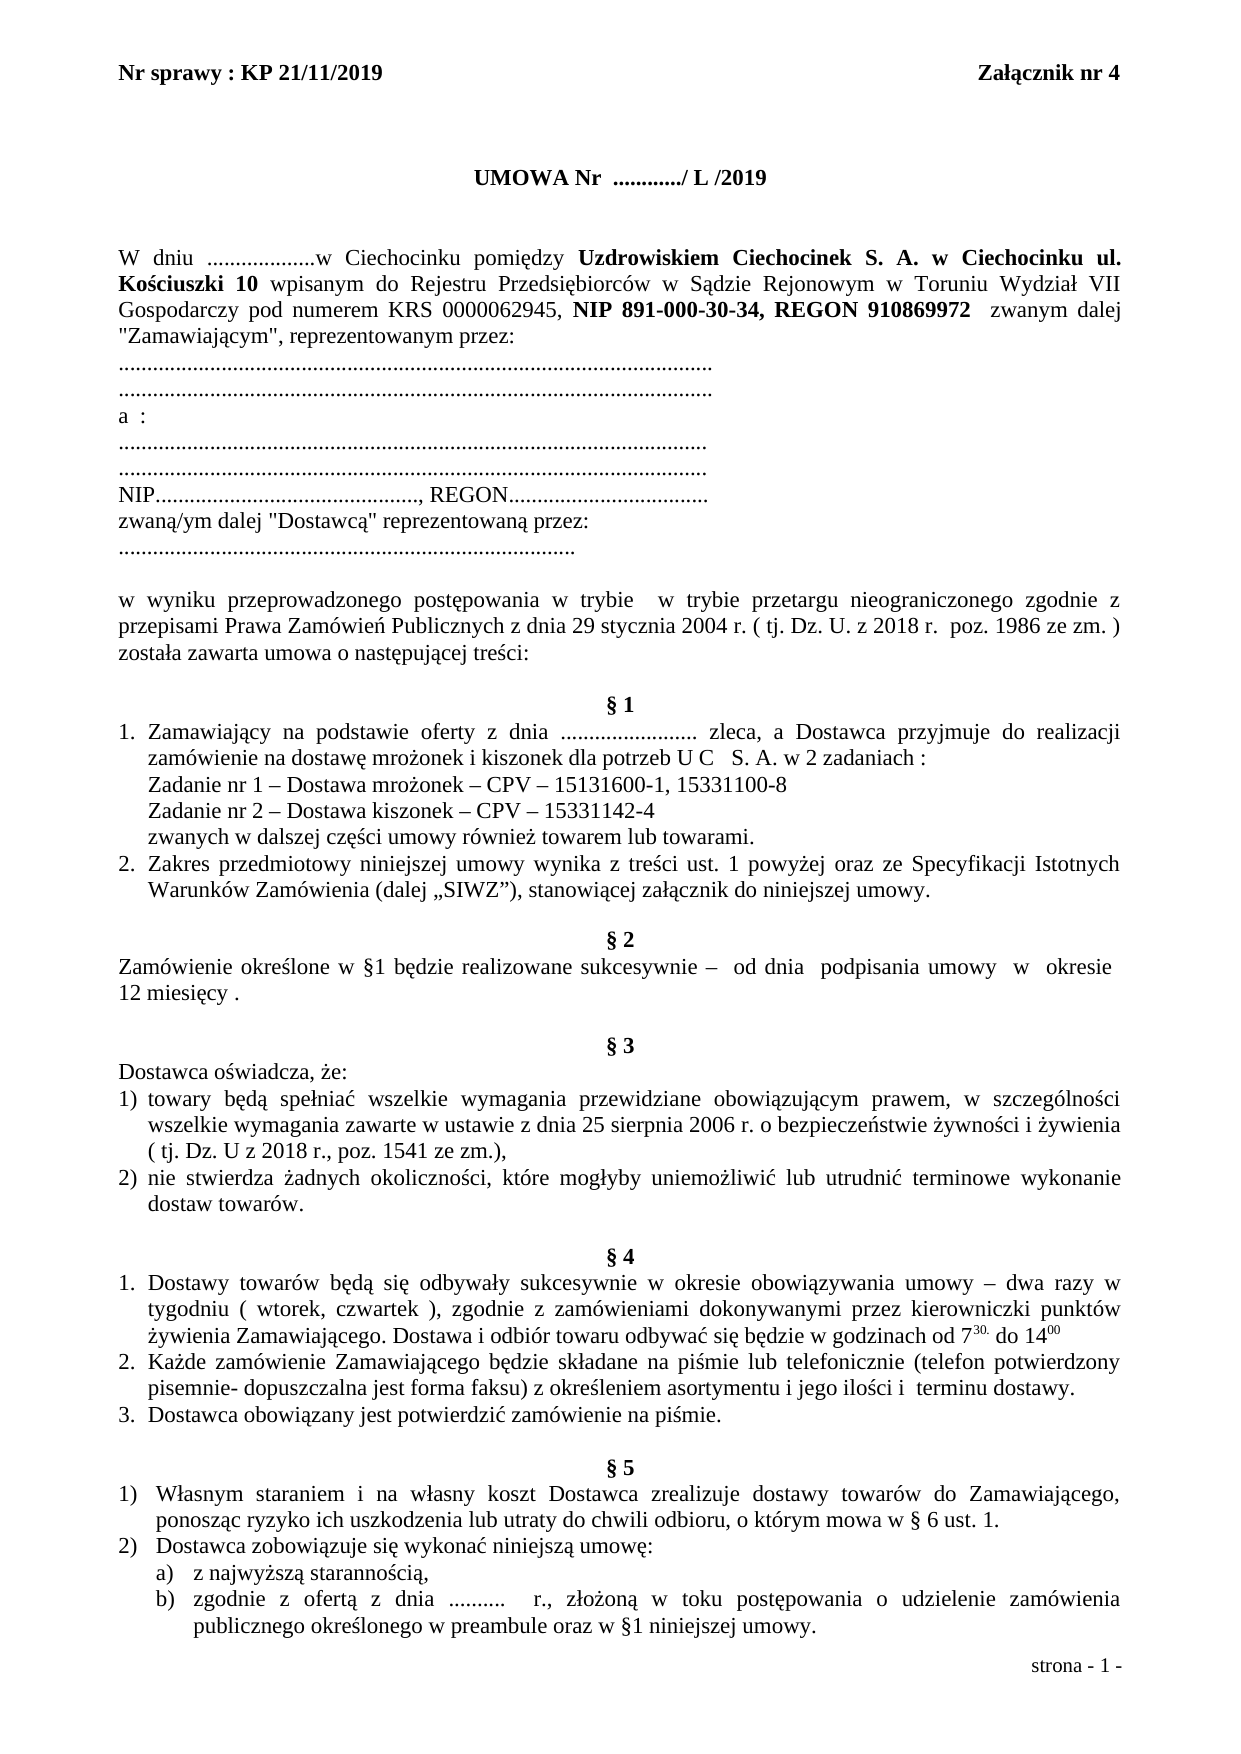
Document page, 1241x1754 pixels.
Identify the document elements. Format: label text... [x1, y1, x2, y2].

text ....................................................................................................... [118, 428, 1122, 454]
text ........................................................................................................ [118, 375, 1122, 402]
text § 4 [118, 1243, 1122, 1269]
list Dostawca zobowiązuje się wykonać niniejszą umowę: [118, 1533, 1122, 1559]
text ....................................................................................................... [118, 454, 1122, 481]
text § 5 [118, 1453, 1122, 1480]
list Każde zamówienie Zamawiającego będzie składane na piśmie lub telefonicznie (telefon potwierdzony pisemnie- dopuszczalna jest forma faksu) z określeniem asortymentu i jego ilości i terminu dostawy. [118, 1348, 1122, 1401]
text W dniu ...................w Ciechocinku pomiędzy Uzdrowiskiem Ciechocinek S. A. w Ciechocinku ul. Kościuszki 10 wpisanym do Rejestru Przedsiębiorców w Sądzie Rejonowym w Toruniu Wydział VII Gospodarczy pod numerem KRS 0000062945, NIP 891-000-30-34, REGON 910869972 zwanym dalej "Zamawiającym", reprezentowanym przez: [118, 243, 1122, 349]
text § 3 [118, 1032, 1122, 1058]
text § 1 [118, 692, 1122, 718]
list z najwyższą starannością, [156, 1559, 1122, 1585]
text a : [118, 402, 1122, 428]
text Zadanie nr 2 – Dostawa kiszonek – CPV – 15331142-4 [148, 797, 1122, 823]
title Nr sprawy : KP 21/11/2019 Załącznik nr 4 [118, 59, 1122, 85]
list nie stwierdza żadnych okoliczności, które mogłyby uniemożliwić lub utrudnić terminowe wykonanie dostaw towarów. [118, 1164, 1122, 1216]
list Własnym staraniem i na własny koszt Dostawca zrealizuje dostawy towarów do Zamawiającego, ponosząc ryzyko ich uszkodzenia lub utraty do chwili odbioru, o którym mowa w § 6 ust. 1. [118, 1480, 1122, 1533]
text ................................................................................ [118, 533, 1122, 560]
text NIP.............................................., REGON................................... [118, 481, 1122, 507]
list Zamawiający na podstawie oferty z dnia ........................ zleca, a Dostawca przyjmuje do realizacji zamówienie na dostawę mrożonek i kiszonek dla potrzeb U C S. A. w 2 zadaniach : [118, 718, 1122, 771]
text w wyniku przeprowadzonego postępowania w trybie w trybie przetargu nieograniczonego zgodnie z przepisami Prawa Zamówień Publicznych z dnia 29 stycznia 2004 r. ( tj. Dz. U. z 2018 r. poz. 1986 ze zm. ) została zawarta umowa o następującej treści: [118, 586, 1122, 665]
text ........................................................................................................ [118, 349, 1122, 375]
text § 2 [118, 926, 1122, 953]
text zwanych w dalszej części umowy również towarem lub towarami. [148, 823, 1122, 850]
text Zadanie nr 1 – Dostawa mrożonek – CPV – 15131600-1, 15331100-8 [148, 771, 1122, 797]
list towary będą spełniać wszelkie wymagania przewidziane obowiązującym prawem, w szczególności wszelkie wymagania zawarte w ustawie z dnia 25 sierpnia 2006 r. o bezpieczeństwie żywności i żywienia ( tj. Dz. U z 2018 r., poz. 1541 ze zm.), [118, 1084, 1122, 1164]
list Zakres przedmiotowy niniejszej umowy wynika z treści ust. 1 powyżej oraz ze Specyfikacji Istotnych Warunków Zamówienia (dalej „SIWZ”), stanowiącej załącznik do niniejszej umowy. [118, 850, 1122, 902]
text zwaną/ym dalej "Dostawcą" reprezentowaną przez: [118, 507, 1122, 533]
list zgodnie z ofertą z dnia .......... r., złożoną w toku postępowania o udzielenie zamówienia publicznego określonego w preambule oraz w §1 niniejszej umowy. [156, 1585, 1122, 1638]
title UMOWA Nr ............/ L /2019 [118, 164, 1122, 191]
text Dostawca oświadcza, że: [118, 1058, 1122, 1084]
list Dostawca obowiązany jest potwierdzić zamówienie na piśmie. [118, 1401, 1122, 1427]
list Dostawy towarów będą się odbywały sukcesywnie w okresie obowiązywania umowy – dwa razy w tygodniu ( wtorek, czwartek ), zgodnie z zamówieniami dokonywanymi przez kierowniczki punktów żywienia Zamawiającego. Dostawa i odbiór towaru odbywać się będzie w godzinach od 730. do 1400 [118, 1269, 1122, 1348]
text Zamówienie określone w §1 będzie realizowane sukcesywnie – od dnia podpisania umowy w okresie 12 miesięcy . [118, 953, 1122, 1006]
